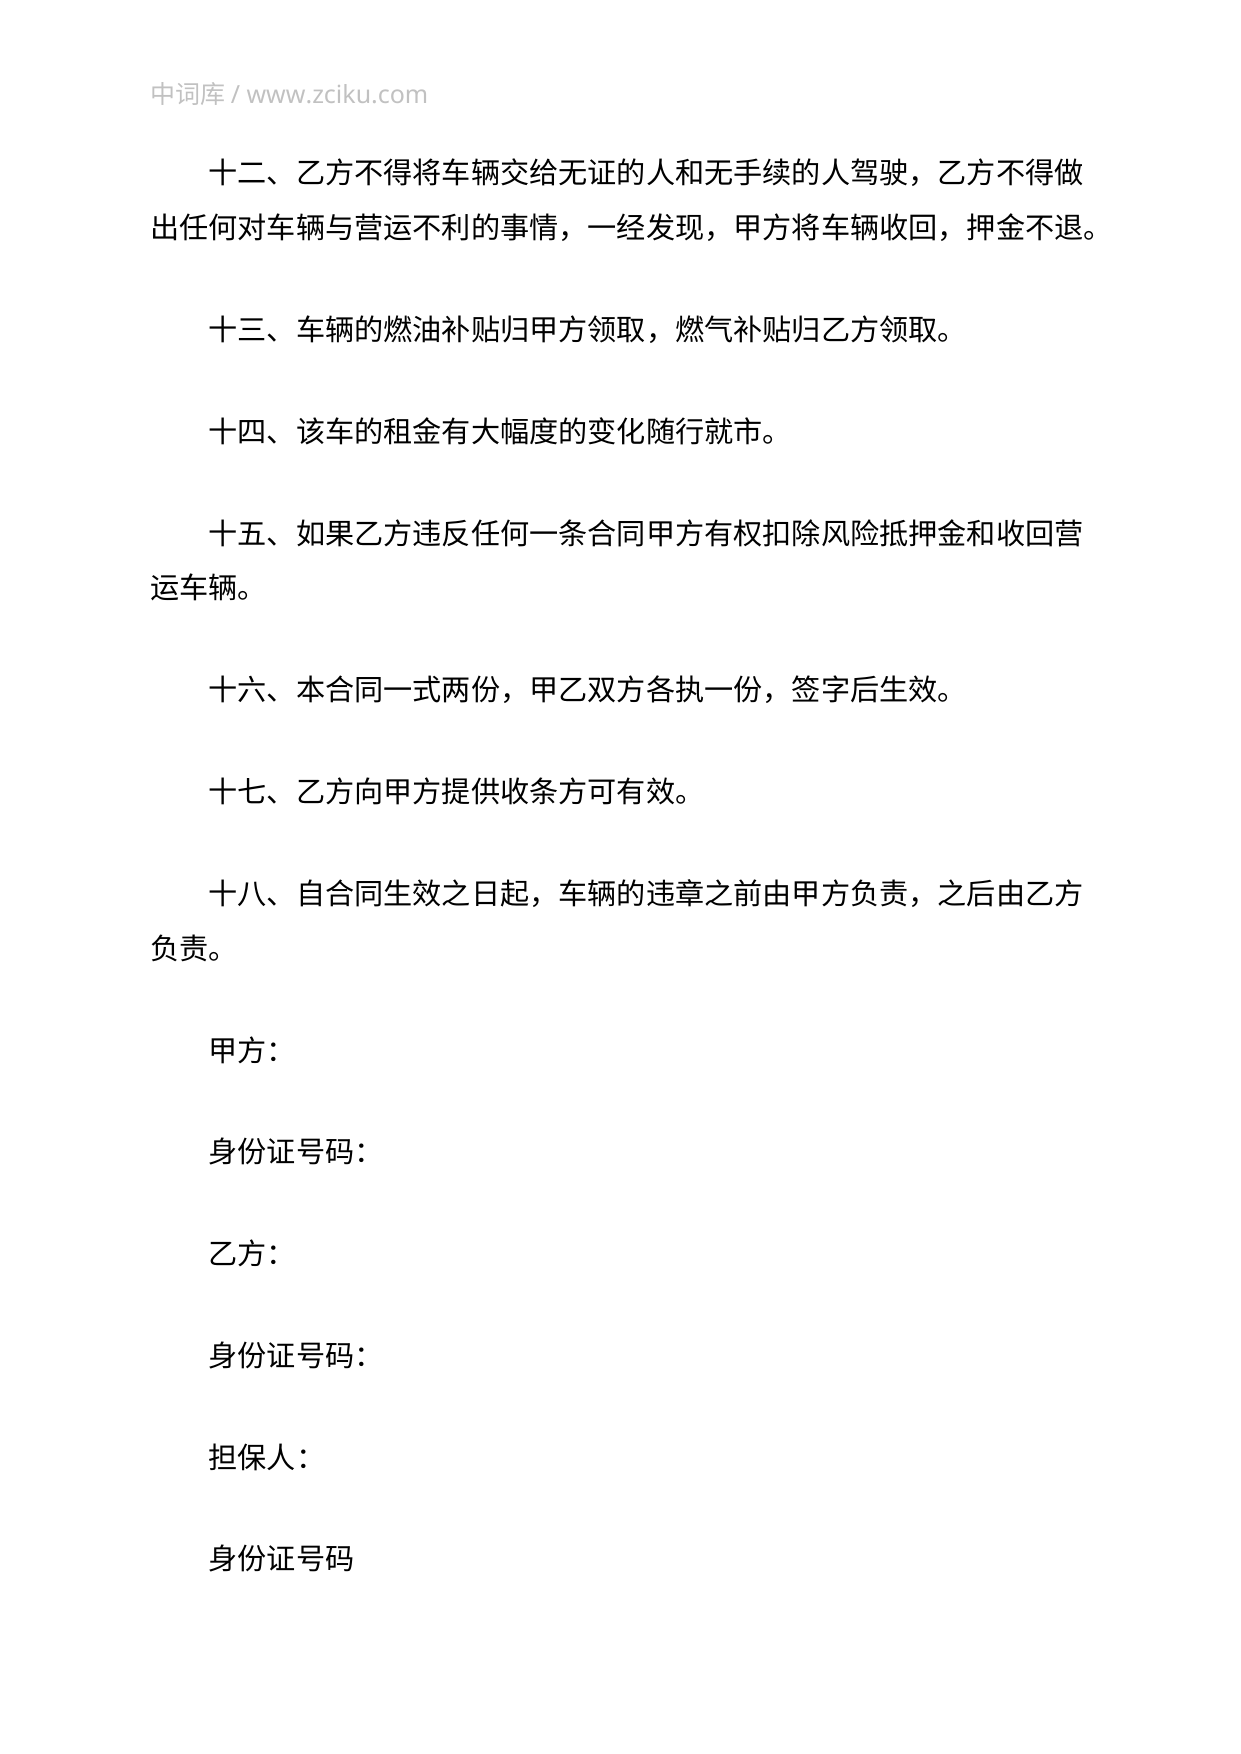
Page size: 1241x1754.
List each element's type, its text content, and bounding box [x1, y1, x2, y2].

text 身份证号码： [150, 1332, 1090, 1375]
text 十三、车辆的燃油补贴归甲方领取，燃气补贴归乙方领取。 [150, 307, 1090, 349]
text 十六、本合同一式两份，甲乙双方各执一份，签字后生效。 [150, 667, 1090, 709]
text 甲方： [150, 1027, 1090, 1069]
text 十二、乙方不得将车辆交给无证的人和无手续的人驾驶，乙方不得做出任何对车辆与营运不利的事情，一经发现，甲方将车辆收回，押金不退。 [150, 150, 1090, 247]
text 十八、自合同生效之日起，车辆的违章之前由甲方负责，之后由乙方负责。 [150, 870, 1090, 968]
text 乙方： [150, 1231, 1090, 1273]
text 身份证号码： [150, 1129, 1090, 1171]
text 十五、如果乙方违反任何一条合同甲方有权扣除风险抵押金和收回营运车辆。 [150, 510, 1090, 607]
text 十七、乙方向甲方提供收条方可有效。 [150, 769, 1090, 811]
text 身份证号码 [150, 1536, 1090, 1578]
text 担保人： [150, 1434, 1090, 1476]
text 十四、该车的租金有大幅度的变化随行就市。 [150, 408, 1090, 451]
